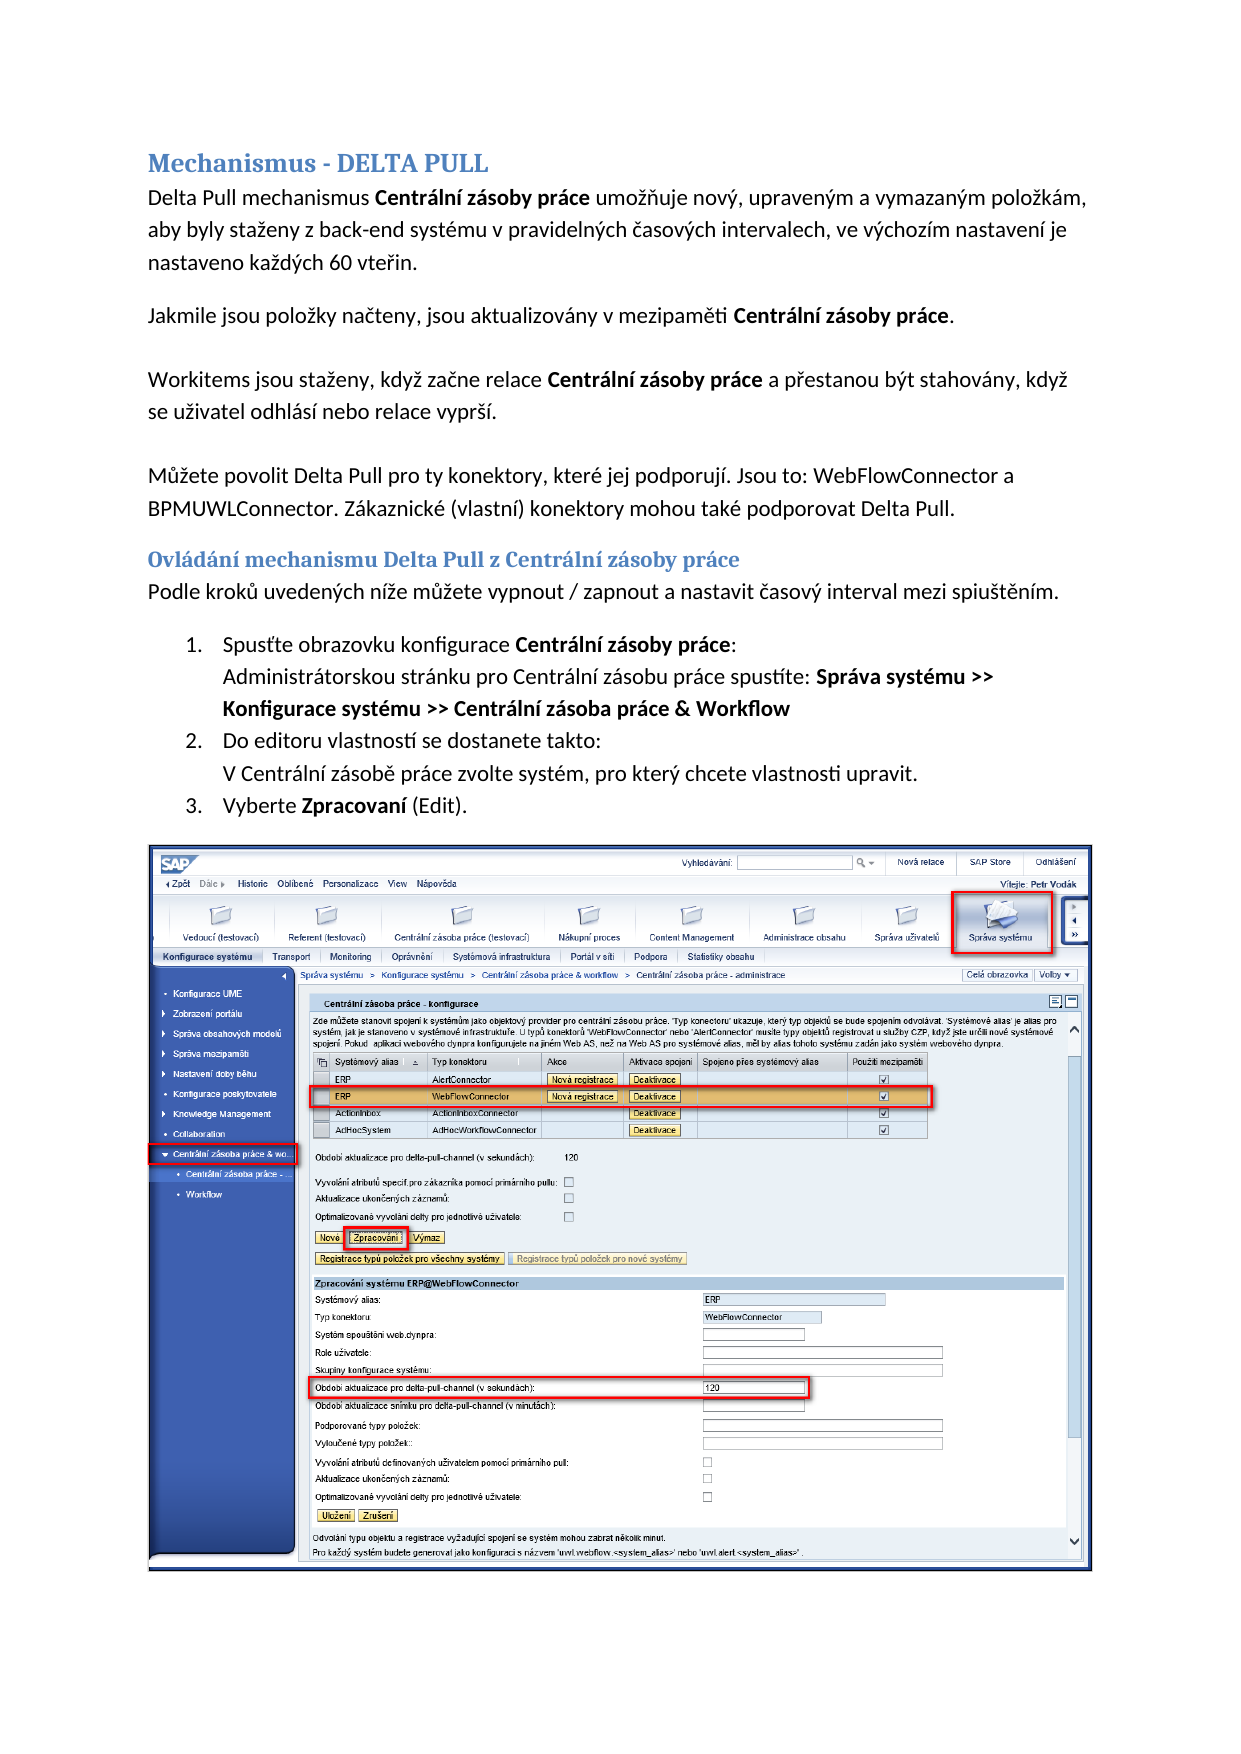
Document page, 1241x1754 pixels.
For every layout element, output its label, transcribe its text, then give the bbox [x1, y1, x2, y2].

subtitle Mechanismus - DELTA PULL [148, 148, 1093, 179]
list Spusťte obrazovku konfigurace Centrální zásoby práce: Administrátorskou stránku pro Centrální zásobu práce spustíte: Správa systému >> Konfigurace systému >> Centrální zásoba práce & Workflow [185, 630, 1093, 722]
subtitle Ovládání mechanismu Delta Pull z Centrální zásoby práce [148, 547, 1093, 573]
list Vyberte Zpracovaní (Edit). [185, 791, 1093, 819]
text Jakmile jsou položky načteny, jsou aktualizovány v mezipaměti Centrální zásoby práce. Workitems jsou staženy, když začne relace Centrální zásoby práce a přestanou být stahovány, když se uživatel odhlásí nebo relace vyprší. Můžete povolit Delta Pull pro ty konektory, které jej podporují. Jsou to: WebFlowConnector a BPMUWLConnector. Zákaznické (vlastní) konektory mohou také podporovat Delta Pull. [148, 301, 1093, 522]
list Do editoru vlastností se dostanete takto: V Centrální zásobě práce zvolte systém, pro který chcete vlastnosti upravit. [185, 727, 1093, 787]
text Delta Pull mechanismus Centrální zásoby práce umožňuje nový, upraveným a vymazaným položkám, aby byly staženy z back-end systému v pravidelných časových intervalech, ve výchozím nastavení je nastaveno každých 60 vteřin. [148, 183, 1093, 276]
text Podle kroků uvedených níže můžete vypnout / zapnout a nastavit časový interval mezi spiuštěním. [148, 577, 1093, 605]
picture [147, 844, 1093, 1572]
